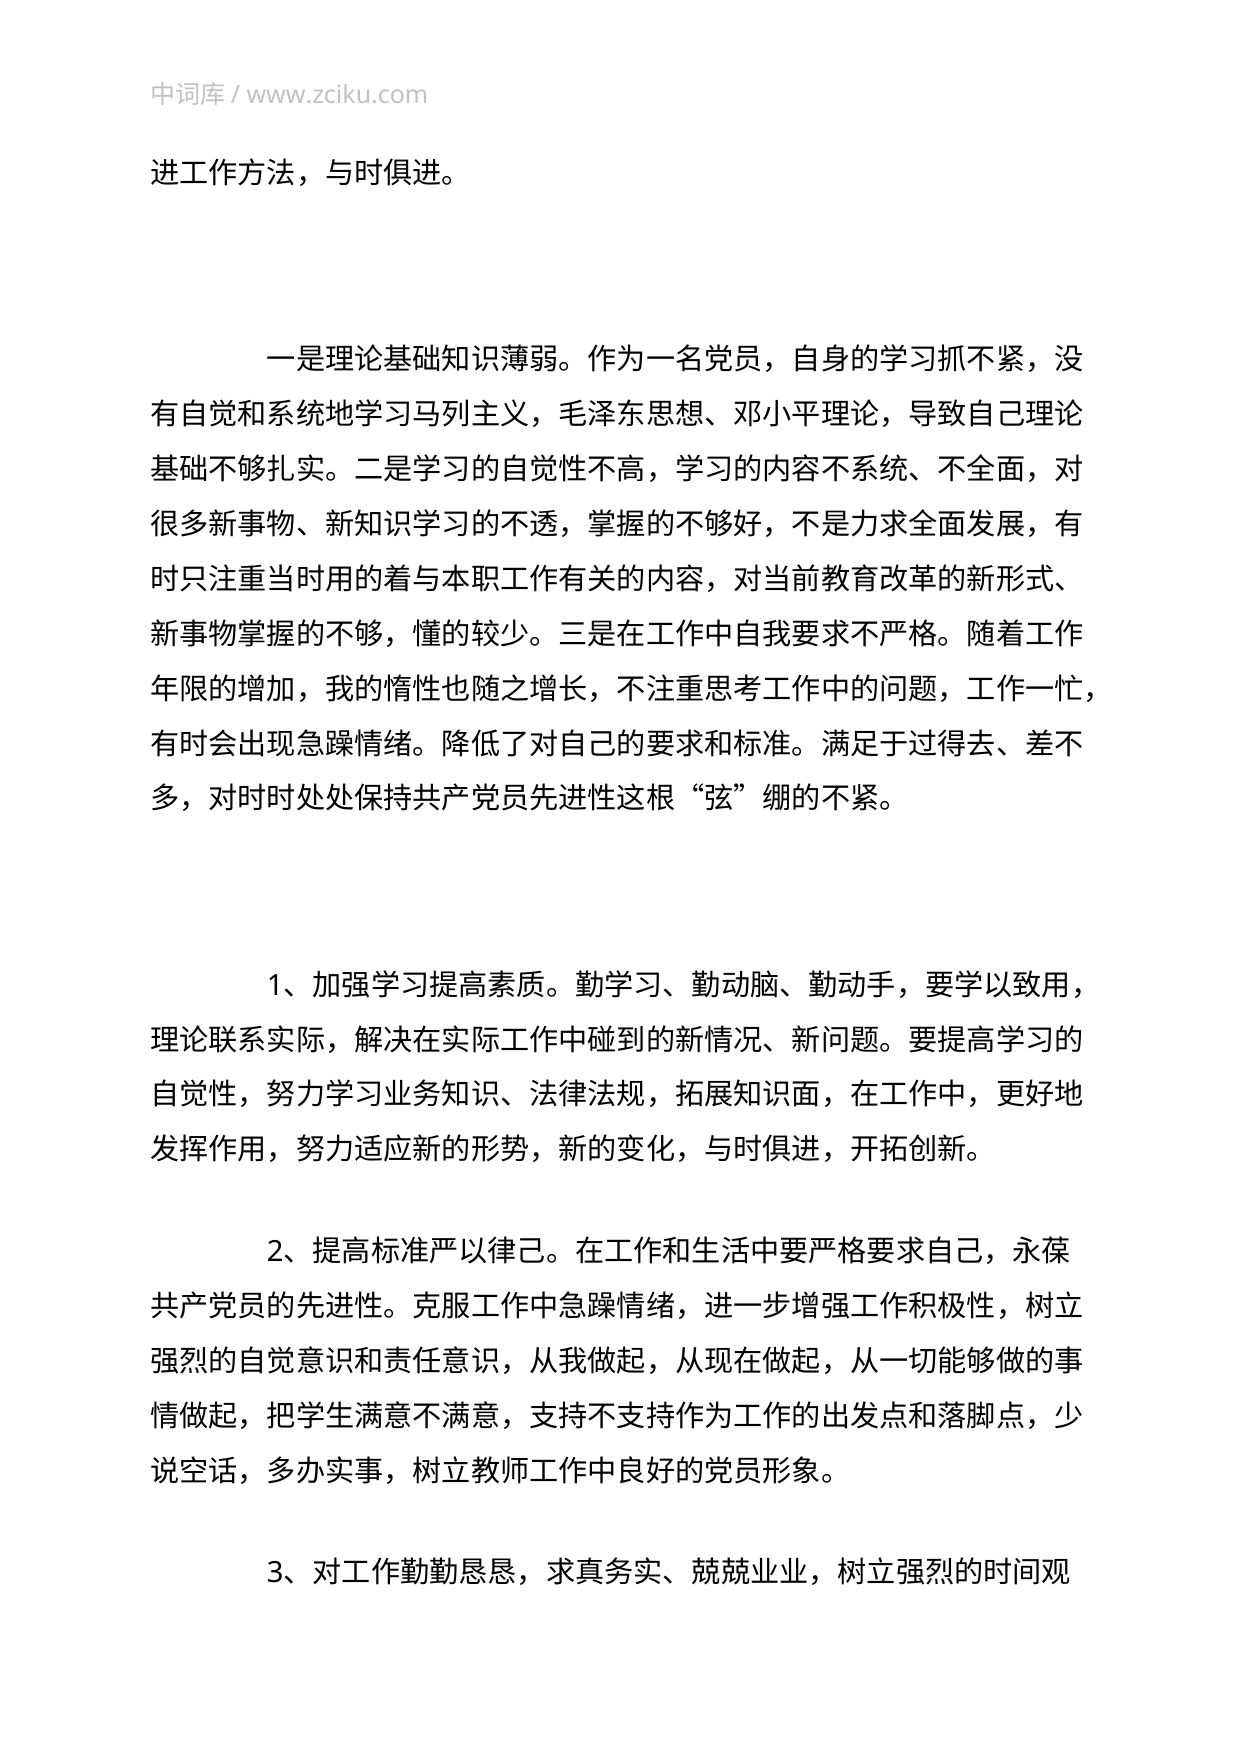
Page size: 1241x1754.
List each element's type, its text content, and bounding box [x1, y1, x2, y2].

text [150, 150, 1090, 192]
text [150, 1549, 1090, 1591]
text 一是理论基础知识薄弱。作为一名党员，自身的学习抓不紧，没有自觉和系统地学习马列主义，毛泽东思想、邓小平理论，导致自己理论基础不够扎实。二是学习的自觉性不高，学习的内容不系统、不全面，对很多新事物、新知识学习的不透，掌握的不够好，不是力求全面发展，有时只注重当时用的着与本职工作有关的内容，对当前教育改革的新形式、新事物掌握的不够，懂的较少。三是在工作中自我要求不严格。随着工作年限的增加，我的惰性也随之增长，不注重思考工作中的问题，工作一忙，有时会出现急躁情绪。降低了对自己的要求和标准。满足于过得去、差不多，对时时处处保持共产党员先进性这根“弦”绷的不紧。 [150, 336, 1090, 817]
text 1、加强学习提高素质。勤学习、勤动脑、勤动手，要学以致用，理论联系实际，解决在实际工作中碰到的新情况、新问题。要提高学习的自觉性，努力学习业务知识、法律法规，拓展知识面，在工作中，更好地发挥作用，努力适应新的形势，新的变化，与时俱进，开拓创新。 [150, 961, 1090, 1168]
text 2、提高标准严以律己。在工作和生活中要严格要求自己，永葆共产党员的先进性。克服工作中急躁情绪，进一步增强工作积极性，树立强烈的自觉意识和责任意识，从我做起，从现在做起，从一切能够做的事情做起，把学生满意不满意，支持不支持作为工作的出发点和落脚点，少说空话，多办实事，树立教师工作中良好的党员形象。 [150, 1228, 1090, 1489]
